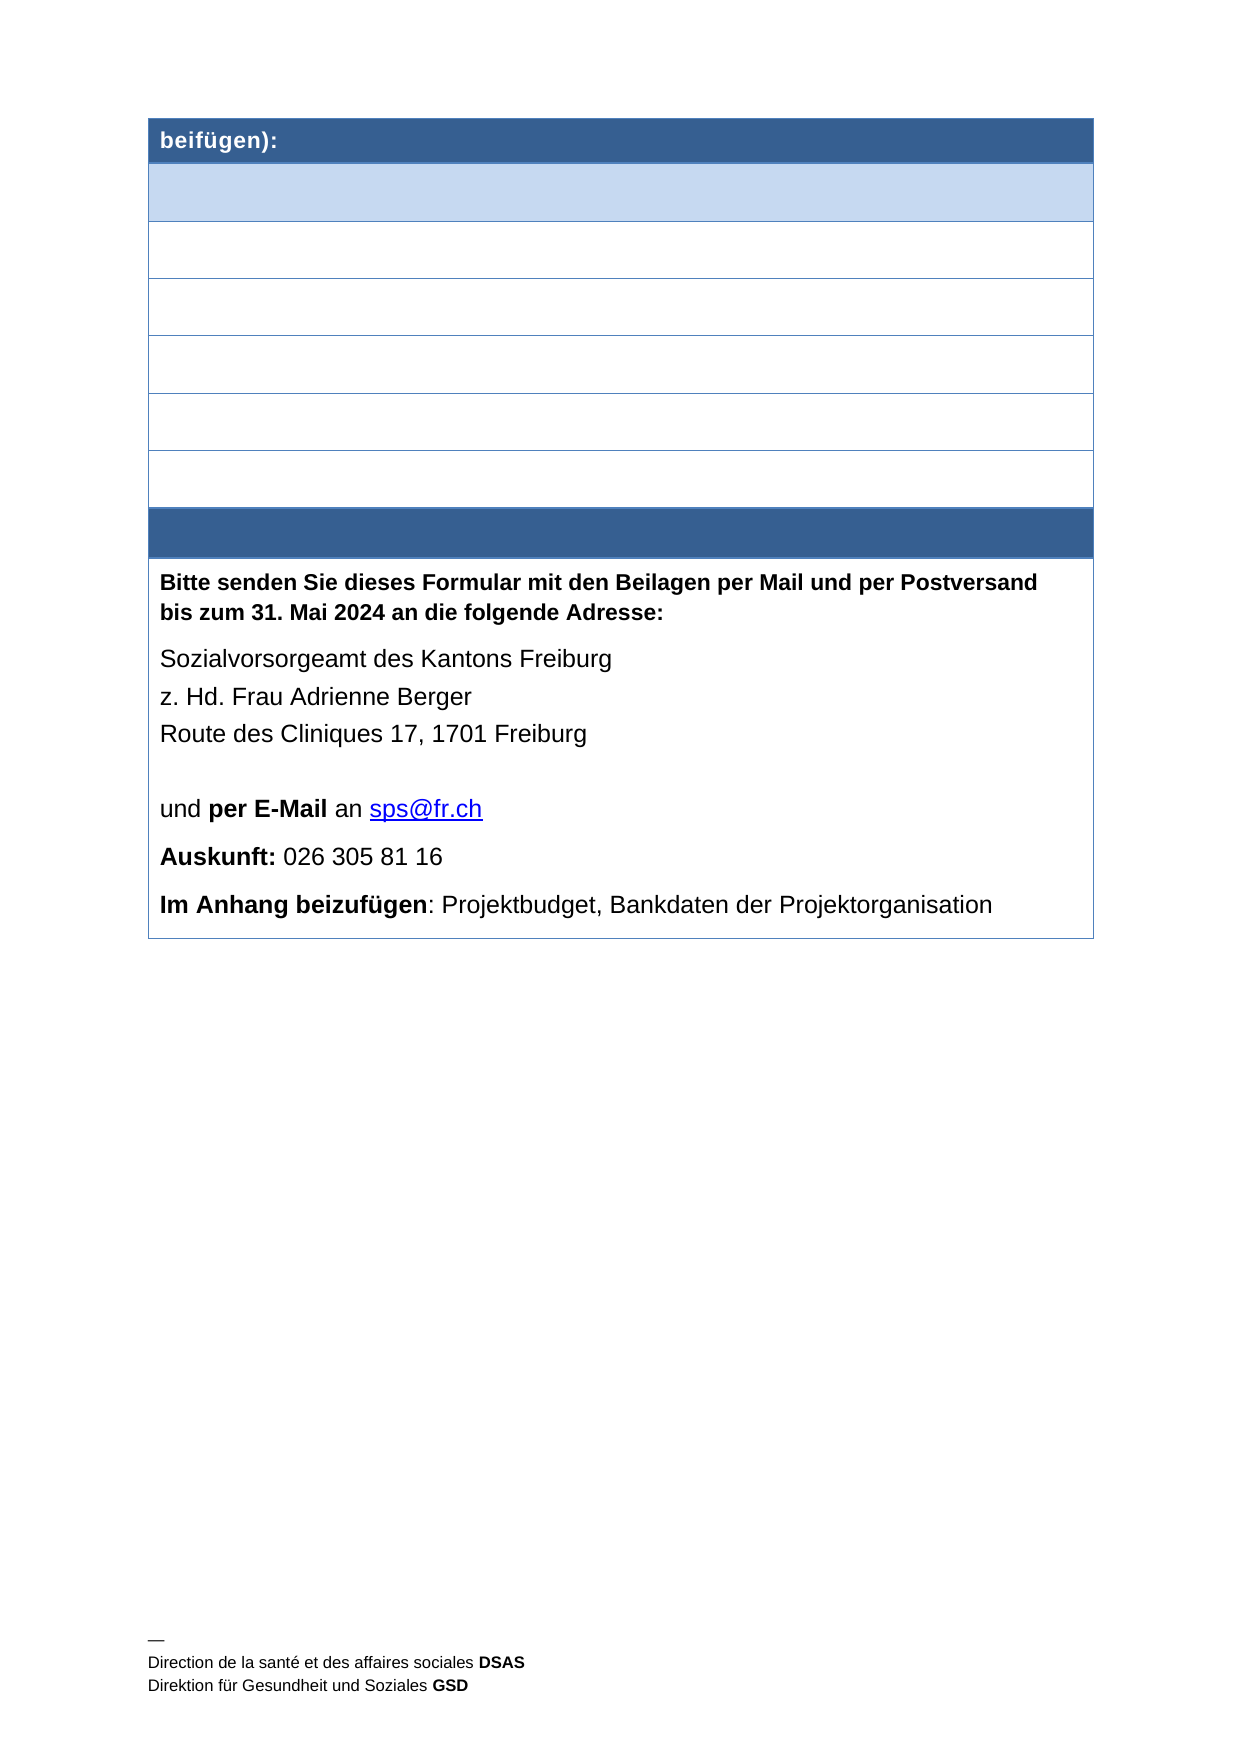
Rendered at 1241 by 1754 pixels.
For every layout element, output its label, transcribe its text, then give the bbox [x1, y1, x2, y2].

table_cell [149, 394, 1093, 450]
table_header [149, 509, 1093, 557]
table_header [149, 336, 1093, 392]
table_cell [149, 222, 1093, 278]
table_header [149, 119, 1093, 162]
table_header [149, 164, 1093, 221]
table_cell [149, 451, 1093, 507]
table_cell [149, 279, 1093, 335]
table_header Bitte senden Sie dieses Formular mit den Beilagen per Mail und per Postversand bis zum 31. Mai 2024 an die folgende Adresse: Sozialvorsorgeamt des Kantons Freiburg z. Hd. Frau Adrienne Berger Route des Cliniques 17, 1701 Freiburg und per E-Mail an sps@fr.ch Auskunft: 026 305 81 16 Im Anhang beizufügen: Projektbudget, Bankdaten der Projektorganisation [149, 559, 1093, 938]
